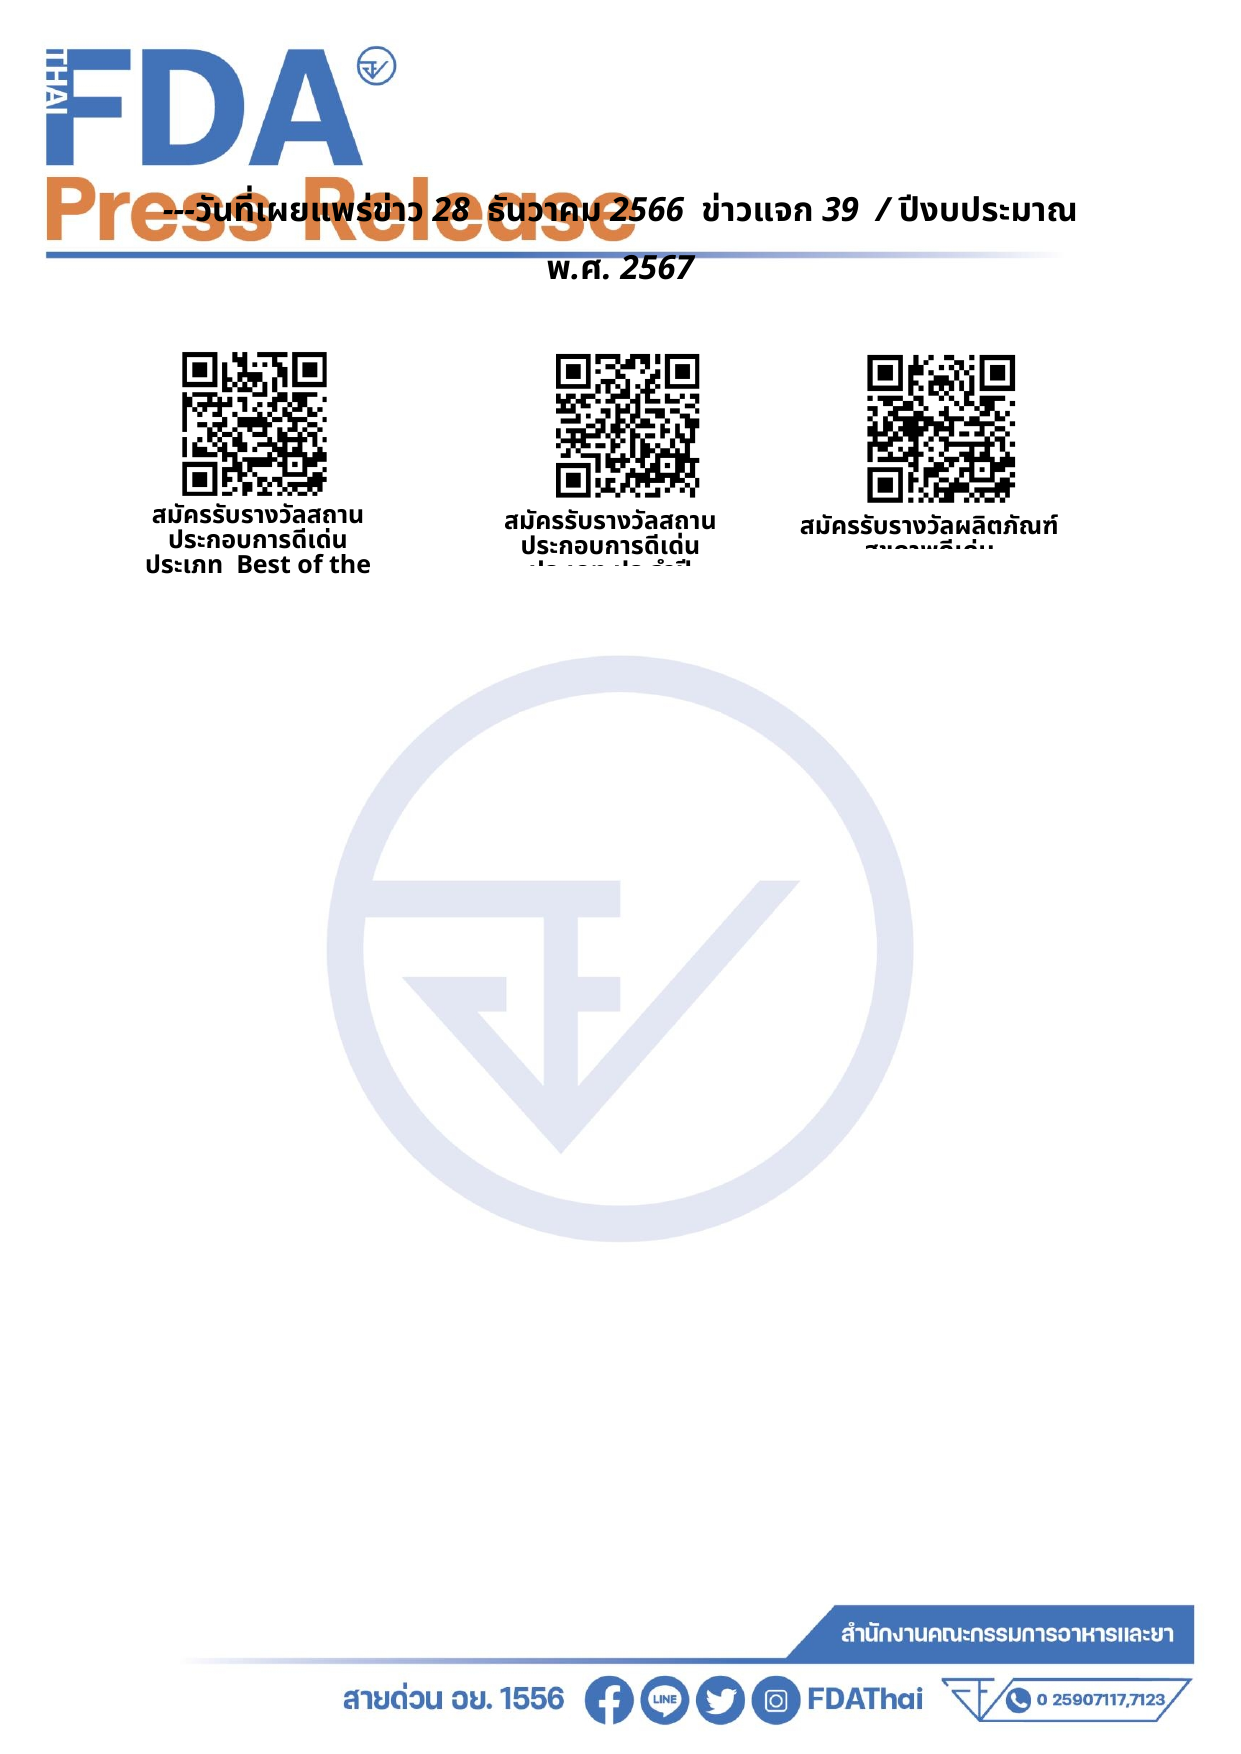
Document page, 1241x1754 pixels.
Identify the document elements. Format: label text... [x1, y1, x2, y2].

picture [7, 0, 1233, 1754]
text ---วันที่เผยแพร่ข่าว 28 ธันวาคม 2566 ข่าวแจก 39 / ปีงบประมาณ พ.ศ. 2567 [150, 185, 1090, 294]
